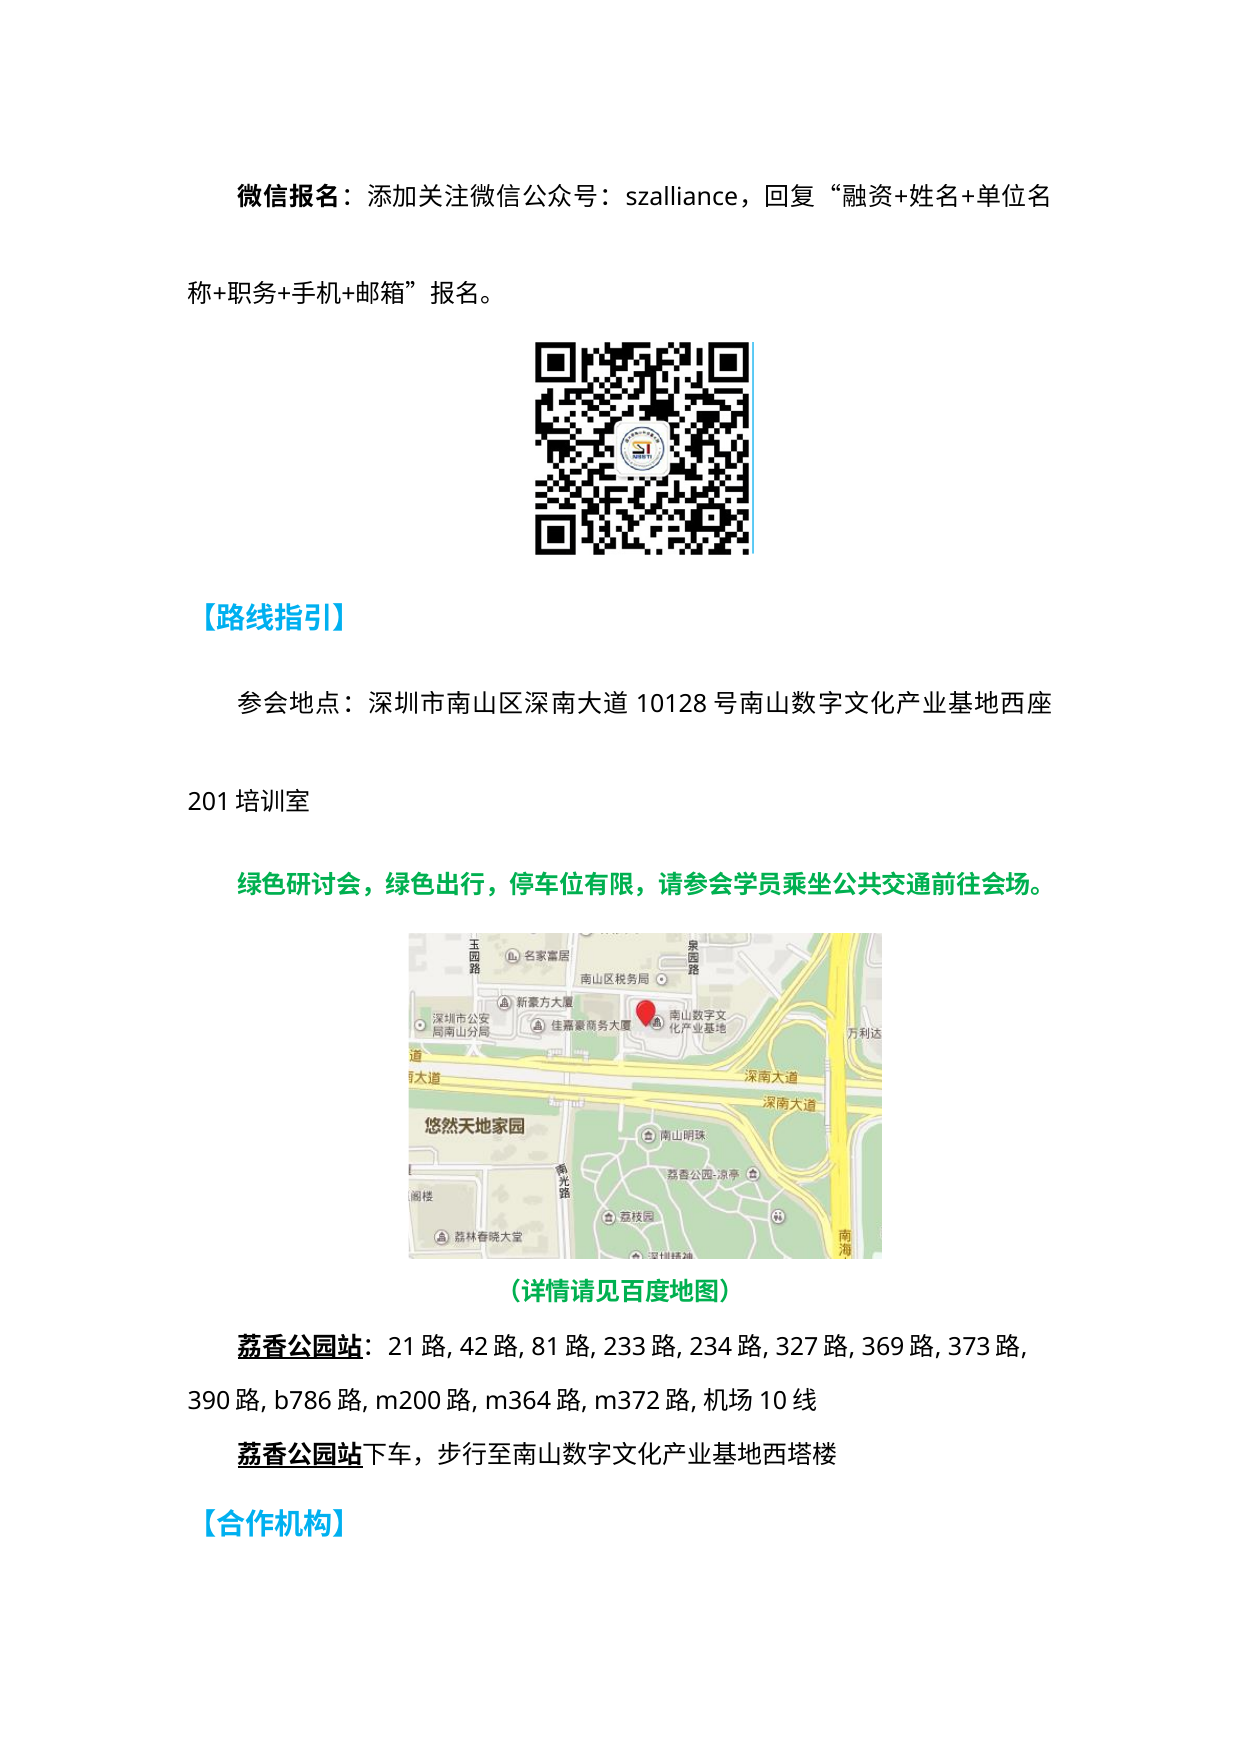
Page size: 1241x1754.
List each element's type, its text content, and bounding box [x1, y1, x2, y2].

text 【合作机构】 [187, 1489, 1053, 1554]
picture [530, 342, 754, 557]
text 绿色研讨会，绿色出行，停车位有限，请参会学员乘坐公共交通前往会场。 [187, 850, 1053, 915]
text 荔香公园站下车，步行至南山数字文化产业基地西塔楼 [187, 1435, 1053, 1471]
text 参会地点：深圳市南山区深南大道10128号南山数字文化产业基地西座201培训室 [187, 669, 1053, 832]
text 荔香公园站：21路, 42路, 81路, 233路, 234路, 327路, 369路, 373路, 390路, b786路, m200路, m364路, m372路, 机场10线 [187, 1326, 1053, 1417]
text （详情请见百度地图） [187, 1272, 1053, 1308]
text 微信报名：添加关注微信公众号：szalliance，回复“融资+姓名+单位名称+职务+手机+邮箱”报名。 [187, 162, 1053, 324]
text 【路线指引】 [187, 583, 1053, 648]
picture [408, 933, 882, 1259]
